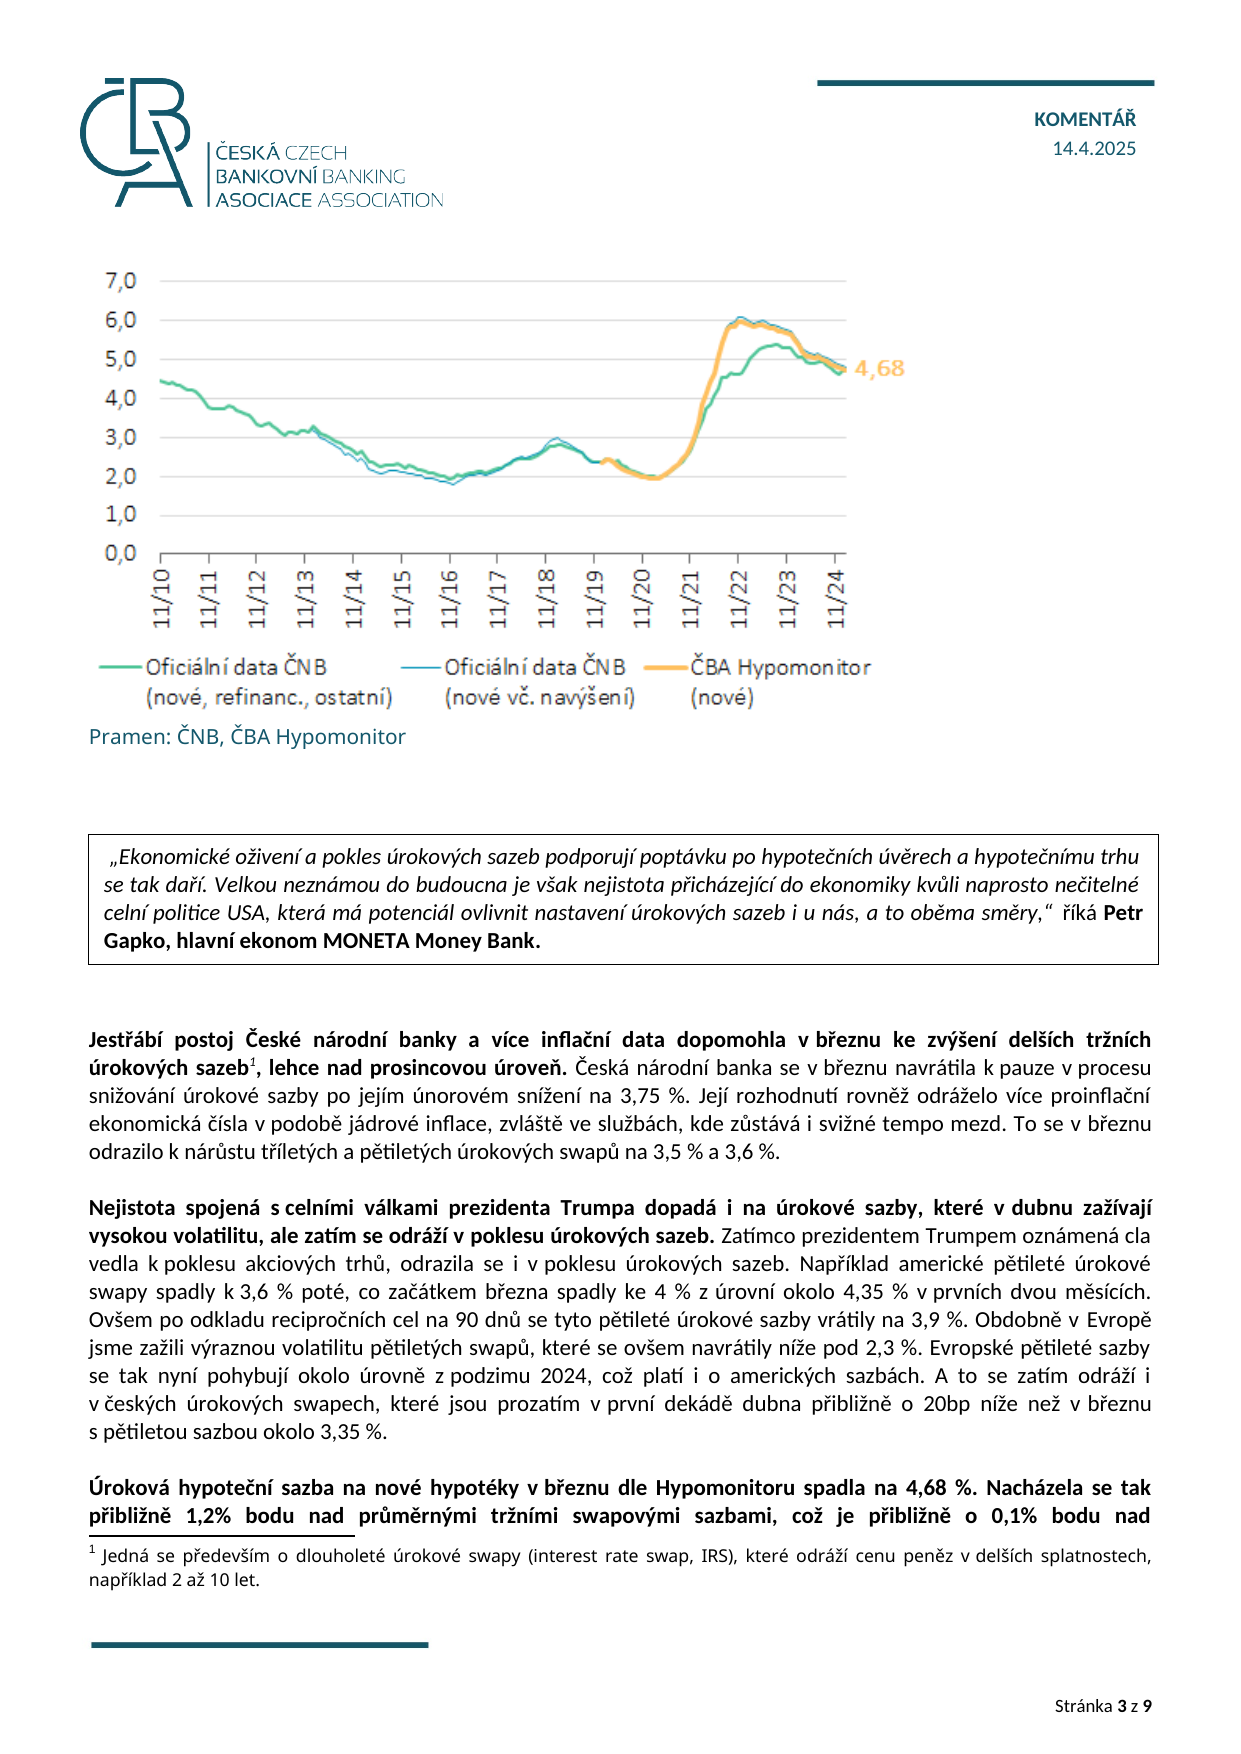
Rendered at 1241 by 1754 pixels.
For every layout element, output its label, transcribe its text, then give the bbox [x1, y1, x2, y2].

text Pramen: ČNB, ČBA Hypomonitor [89, 722, 1152, 751]
text Jestřábí postoj České národní banky a více inflační data dopomohla v březnu ke zvýšení delších tržních úrokových sazeb, lehce nad prosincovou úroveň. Česká národní banka se v březnu navrátila k pauze v procesu snižování úrokové sazby po jejím únorovém snížení na 3,75 %. Její rozhodnutí rovněž odráželo více proinflační ekonomická čísla v podobě jádrové inflace, zvláště ve službách, kde zůstává i svižné tempo mezd. To se v březnu odrazilo k nárůstu tříletých a pětiletých úrokových swapů na 3,5 % a 3,6 %. [89, 1025, 1152, 1165]
picture [16, 1634, 499, 1723]
picture [80, 78, 443, 207]
picture [88, 265, 908, 722]
picture [742, 72, 1226, 113]
text Nejistota spojená s celními válkami prezidenta Trumpa dopadá i na úrokové sazby, které v dubnu zažívají vysokou volatilitu, ale zatím se odráží v poklesu úrokových sazeb. Zatímco prezidentem Trumpem oznámená cla vedla k poklesu akciových trhů, odrazila se i v poklesu úrokových sazeb. Například americké pětileté úrokové swapy spadly k 3,6 % poté, co začátkem března spadly ke 4 % z úrovní okolo 4,35 % v prvních dvou měsících. Ovšem po odkladu recipročních cel na 90 dnů se tyto pětileté úrokové sazby vrátily na 3,9 %. Obdobně v Evropě jsme zažili výraznou volatilitu pětiletých swapů, které se ovšem navrátily níže pod 2,3 %. Evropské pětileté sazby se tak nyní pohybují okolo úrovně z podzimu 2024, což platí i o amerických sazbách. A to se zatím odráží i v českých úrokových swapech, které jsou prozatím v první dekádě dubna přibližně o 20bp níže než v březnu s pětiletou sazbou okolo 3,35 %. [89, 1193, 1152, 1445]
